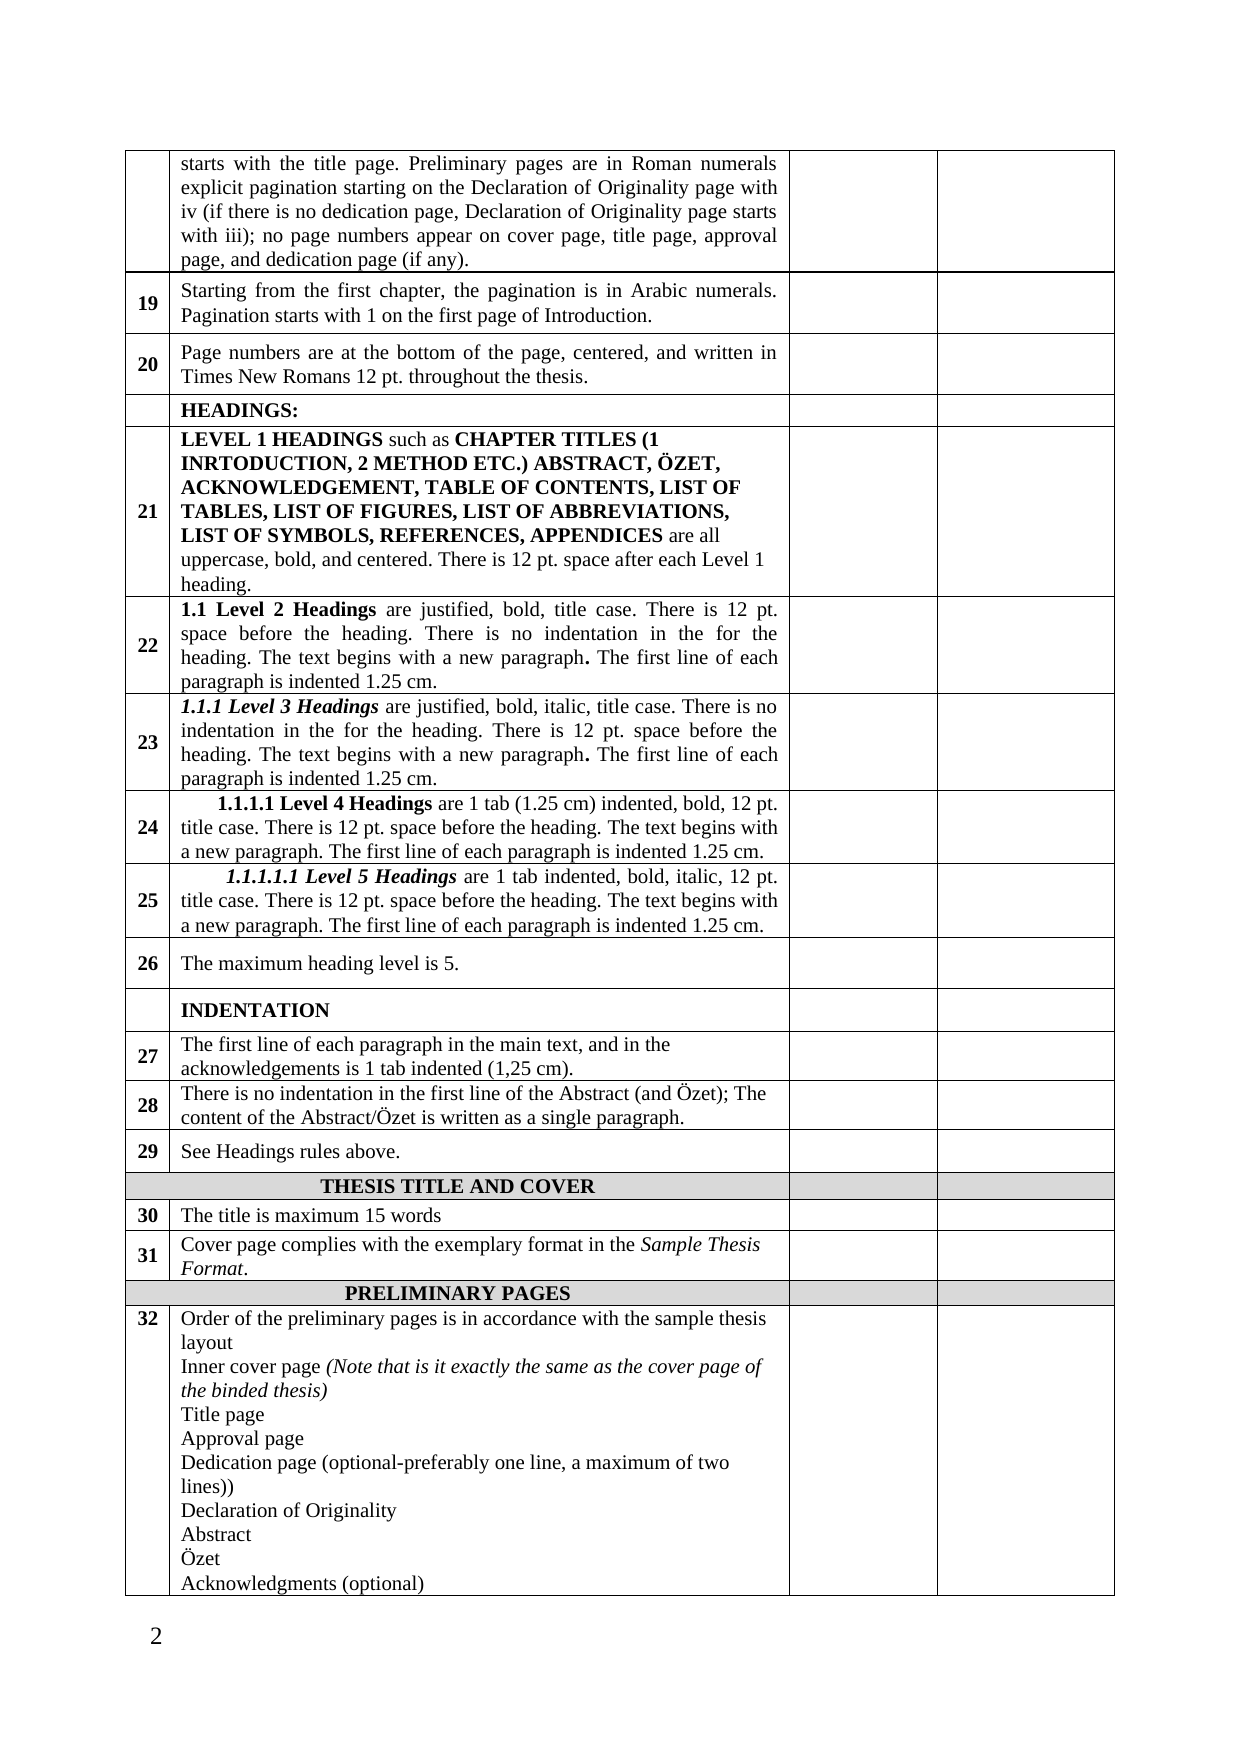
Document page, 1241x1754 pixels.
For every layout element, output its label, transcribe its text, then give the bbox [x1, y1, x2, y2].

table_cell [790, 1032, 937, 1080]
table_cell [938, 1231, 1114, 1279]
table_cell [790, 395, 937, 426]
table_cell [938, 395, 1114, 426]
table_cell 28 [126, 1081, 169, 1129]
table_cell 24 [126, 791, 169, 863]
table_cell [170, 151, 789, 271]
table_cell 18 [126, 151, 169, 271]
table_cell 30 [126, 1200, 169, 1230]
table_cell [938, 273, 1114, 333]
table_cell [126, 989, 169, 1031]
table_cell [790, 864, 937, 937]
table_cell 27 [126, 1032, 169, 1080]
table_cell THESIS TITLE AND COVER [126, 1173, 789, 1199]
table_cell [126, 395, 169, 426]
table_cell See Headings rules above. [170, 1130, 789, 1172]
table_cell [790, 151, 937, 271]
table_cell The title is maximum 15 words [170, 1200, 789, 1230]
table_cell [938, 1306, 1114, 1594]
table_cell [790, 989, 937, 1031]
table_cell [938, 427, 1114, 596]
table_cell [790, 1281, 937, 1305]
table_cell HEADINGS: [170, 395, 789, 426]
table_cell PRELIMINARY PAGES [126, 1281, 789, 1305]
table_cell LEVEL 1 HEADINGS such as CHAPTER TITLES (1 INRTODUCTION, 2 METHOD ETC.) ABSTRACT, ÖZET, ACKNOWLEDGEMENT, TABLE OF CONTENTS, LIST OF TABLES, LIST OF FIGURES, LIST OF ABBREVIATIONS, LIST OF SYMBOLS, REFERENCES, APPENDICES are all uppercase, bold, and centered. There is 12 pt. space after each Level 1 heading. [170, 427, 789, 596]
table_cell 26 [126, 938, 169, 988]
table_cell [938, 694, 1114, 790]
table_cell [938, 1281, 1114, 1305]
table_cell [938, 334, 1114, 394]
table_cell 1.1.1.1 Level 4 Headings are 1 tab (1.25 cm) indented, bold, 12 pt. title case. There is 12 pt. space before the heading. The text begins with a new paragraph. The first line of each paragraph is indented 1.25 cm. [170, 791, 789, 863]
table_cell [938, 1032, 1114, 1080]
table_cell [938, 989, 1114, 1031]
table_cell [790, 1081, 937, 1129]
table_cell [790, 427, 937, 596]
table_cell Cover page complies with the exemplary format in the Sample Thesis Format. [170, 1231, 789, 1279]
table_cell [790, 597, 937, 693]
table_cell [790, 334, 937, 394]
table_cell 25 [126, 864, 169, 937]
table_cell 23 [126, 694, 169, 790]
table_cell 31 [126, 1231, 169, 1279]
table_cell [790, 694, 937, 790]
table_cell [938, 791, 1114, 863]
table_cell [790, 1306, 937, 1594]
table_cell [938, 151, 1114, 271]
table_cell Starting from the first chapter, the pagination is in Arabic numerals. Pagination starts with 1 on the first page of Introduction. [170, 273, 789, 333]
table_cell 32 [126, 1306, 169, 1594]
table_cell The maximum heading level is 5. [170, 938, 789, 988]
table_cell INDENTATION [170, 989, 789, 1031]
table_cell [790, 1130, 937, 1172]
table_cell [938, 1081, 1114, 1129]
table_cell 19 [126, 273, 169, 333]
table_cell 29 [126, 1130, 169, 1172]
table_cell 1.1.1 Level 3 Headings are justified, bold, italic, title case. There is no indentation in the for the heading. There is 12 pt. space before the heading. The text begins with a new paragraph. The first line of each paragraph is indented 1.25 cm. [170, 694, 789, 790]
table_cell [938, 1130, 1114, 1172]
table_cell 22 [126, 597, 169, 693]
table_cell [938, 1200, 1114, 1230]
table_cell The first line of each paragraph in the main text, and in the acknowledgements is 1 tab indented (1,25 cm). [170, 1032, 789, 1080]
table_cell [938, 597, 1114, 693]
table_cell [170, 1306, 789, 1594]
table_cell [938, 938, 1114, 988]
table_cell 1.1 Level 2 Headings are justified, bold, title case. There is 12 pt. space before the heading. There is no indentation in the for the heading. The text begins with a new paragraph. The first line of each paragraph is indented 1.25 cm. [170, 597, 789, 693]
table_cell [790, 1200, 937, 1230]
table_cell [790, 791, 937, 863]
table_cell 20 [126, 334, 169, 394]
table_cell There is no indentation in the first line of the Abstract (and Özet); The content of the Abstract/Özet is written as a single paragraph. [170, 1081, 789, 1129]
table_cell [790, 1231, 937, 1279]
table_cell [790, 938, 937, 988]
table_cell Page numbers are at the bottom of the page, centered, and written in Times New Romans 12 pt. throughout the thesis. [170, 334, 789, 394]
table_cell [938, 864, 1114, 937]
table_cell [790, 273, 937, 333]
table_cell [938, 1173, 1114, 1199]
table_cell 1.1.1.1.1 Level 5 Headings are 1 tab indented, bold, italic, 12 pt. title case. There is 12 pt. space before the heading. The text begins with a new paragraph. The first line of each paragraph is indented 1.25 cm. [170, 864, 789, 937]
table_cell [790, 1173, 937, 1199]
table_cell 21 [126, 427, 169, 596]
